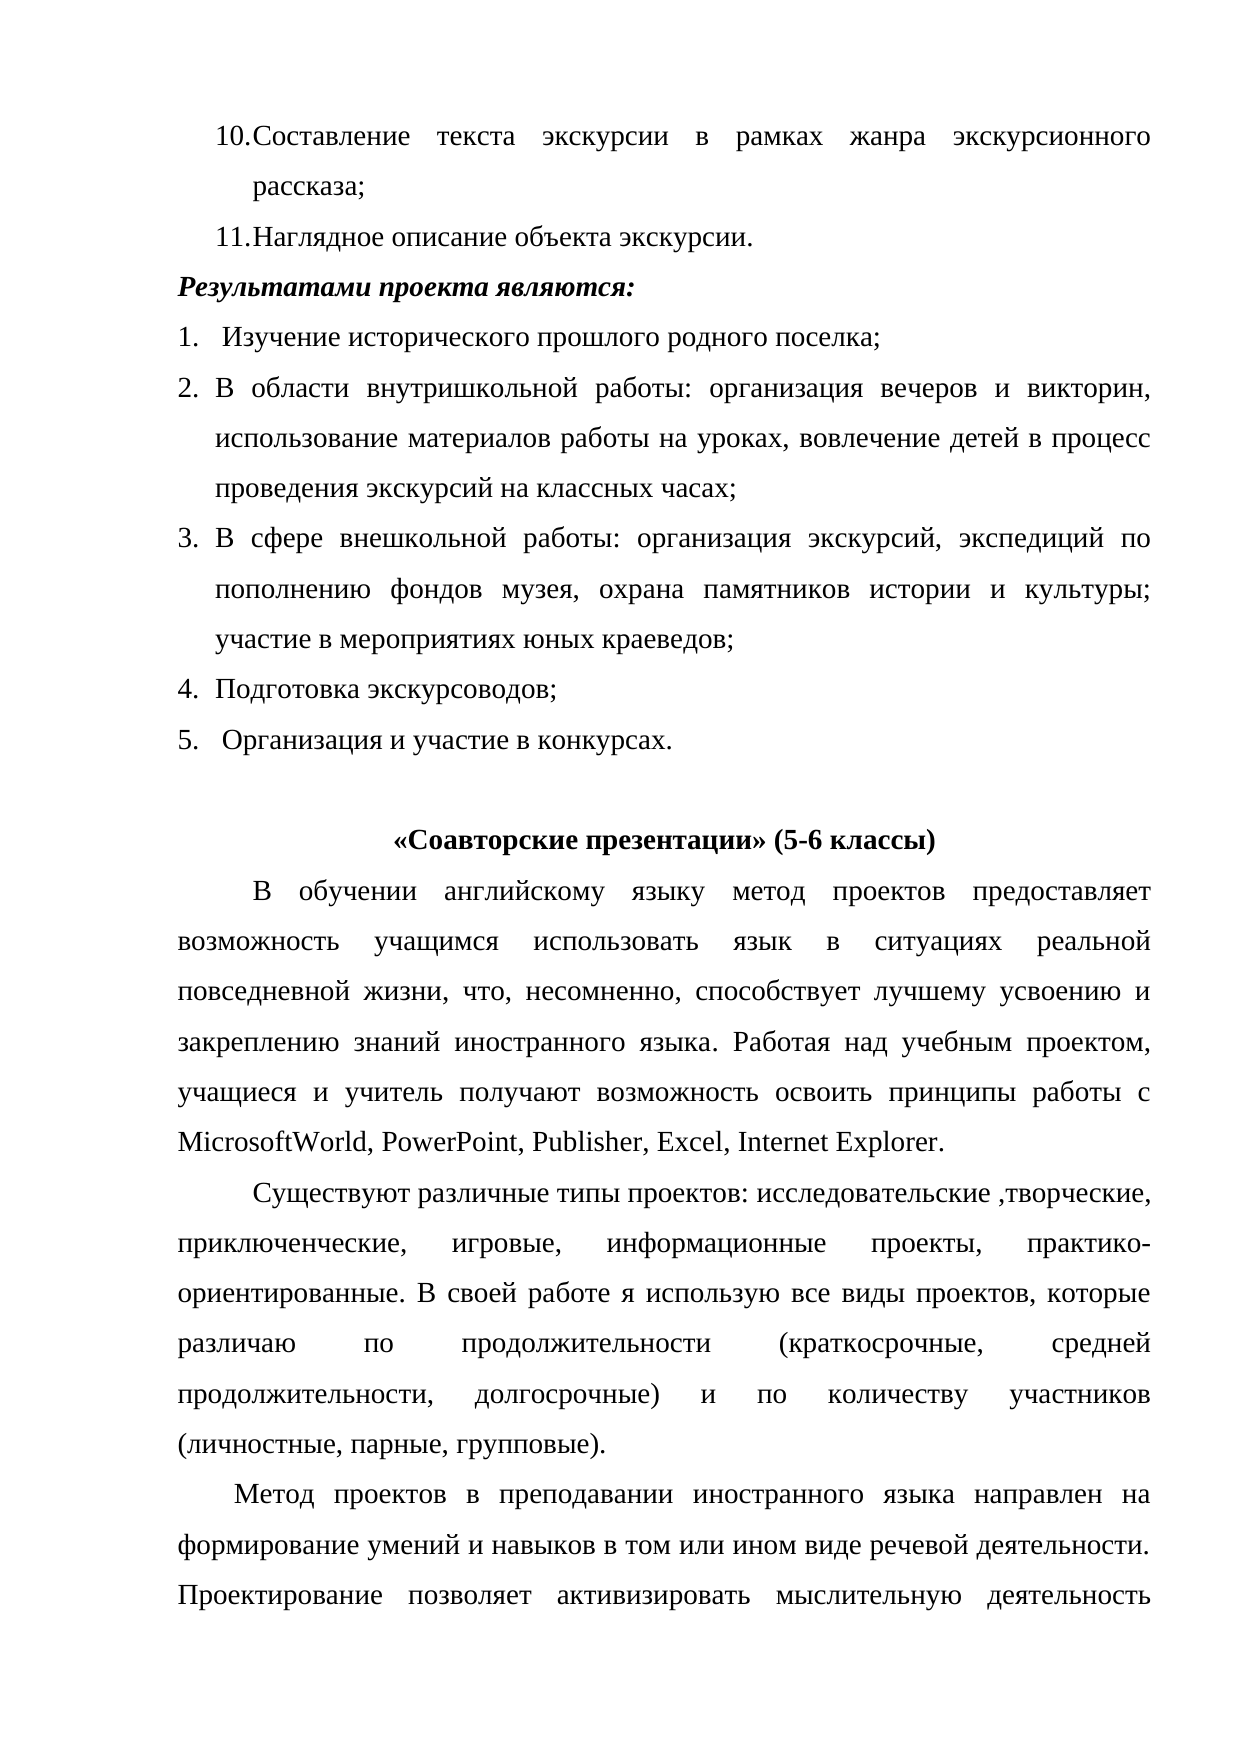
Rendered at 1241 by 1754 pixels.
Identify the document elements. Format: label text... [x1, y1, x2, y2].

list Подготовка экскурсоводов; [177, 968, 1152, 1002]
list Организация и участие в конкурсах. [177, 1019, 1152, 1052]
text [177, 1471, 1152, 1606]
list Работа с литературой по выбранной теме; [215, 118, 1152, 152]
list Составление текста экскурсии в рамках жанра экскурсионного рассказа; [215, 327, 1152, 411]
list Осмотр объекта, рассмотрение и исследование его с различных точек зрения: исторической, географической, искусствоведческой; [215, 198, 1152, 281]
list В области внутришкольной работы: организация вечеров и викторин, использование материалов работы на уроках, вовлечение детей в процесс проведения экскурсий на классных часах; [177, 608, 1152, 742]
text Результатами проекта являются: [177, 507, 1152, 541]
list В сфере внешкольной работы: организация экскурсий, экспедиций по пополнению фондов музея, охрана памятников истории и культуры; участие в мероприятиях юных краеведов; [177, 788, 1152, 922]
list «Соавторские презентации» (5-6 классы) [177, 1119, 1152, 1153]
list Наглядное описание объекта экскурсии. [215, 457, 1152, 491]
list Изучение исторического прошлого родного поселка; [177, 558, 1152, 591]
text В обучении английскому языку метод проектов предоставляет возможность учащимся использовать язык в ситуациях реальной повседневной жизни, что, несомненно, способствует лучшему усвоению и закреплению знаний иностранного языка. Работая над учебным проектом, учащиеся и учитель получают возможность освоить принципы работы с MicrosoftWorld, PowerPoint, Publisher, Excel, Internet Explorer. [177, 1169, 1152, 1455]
